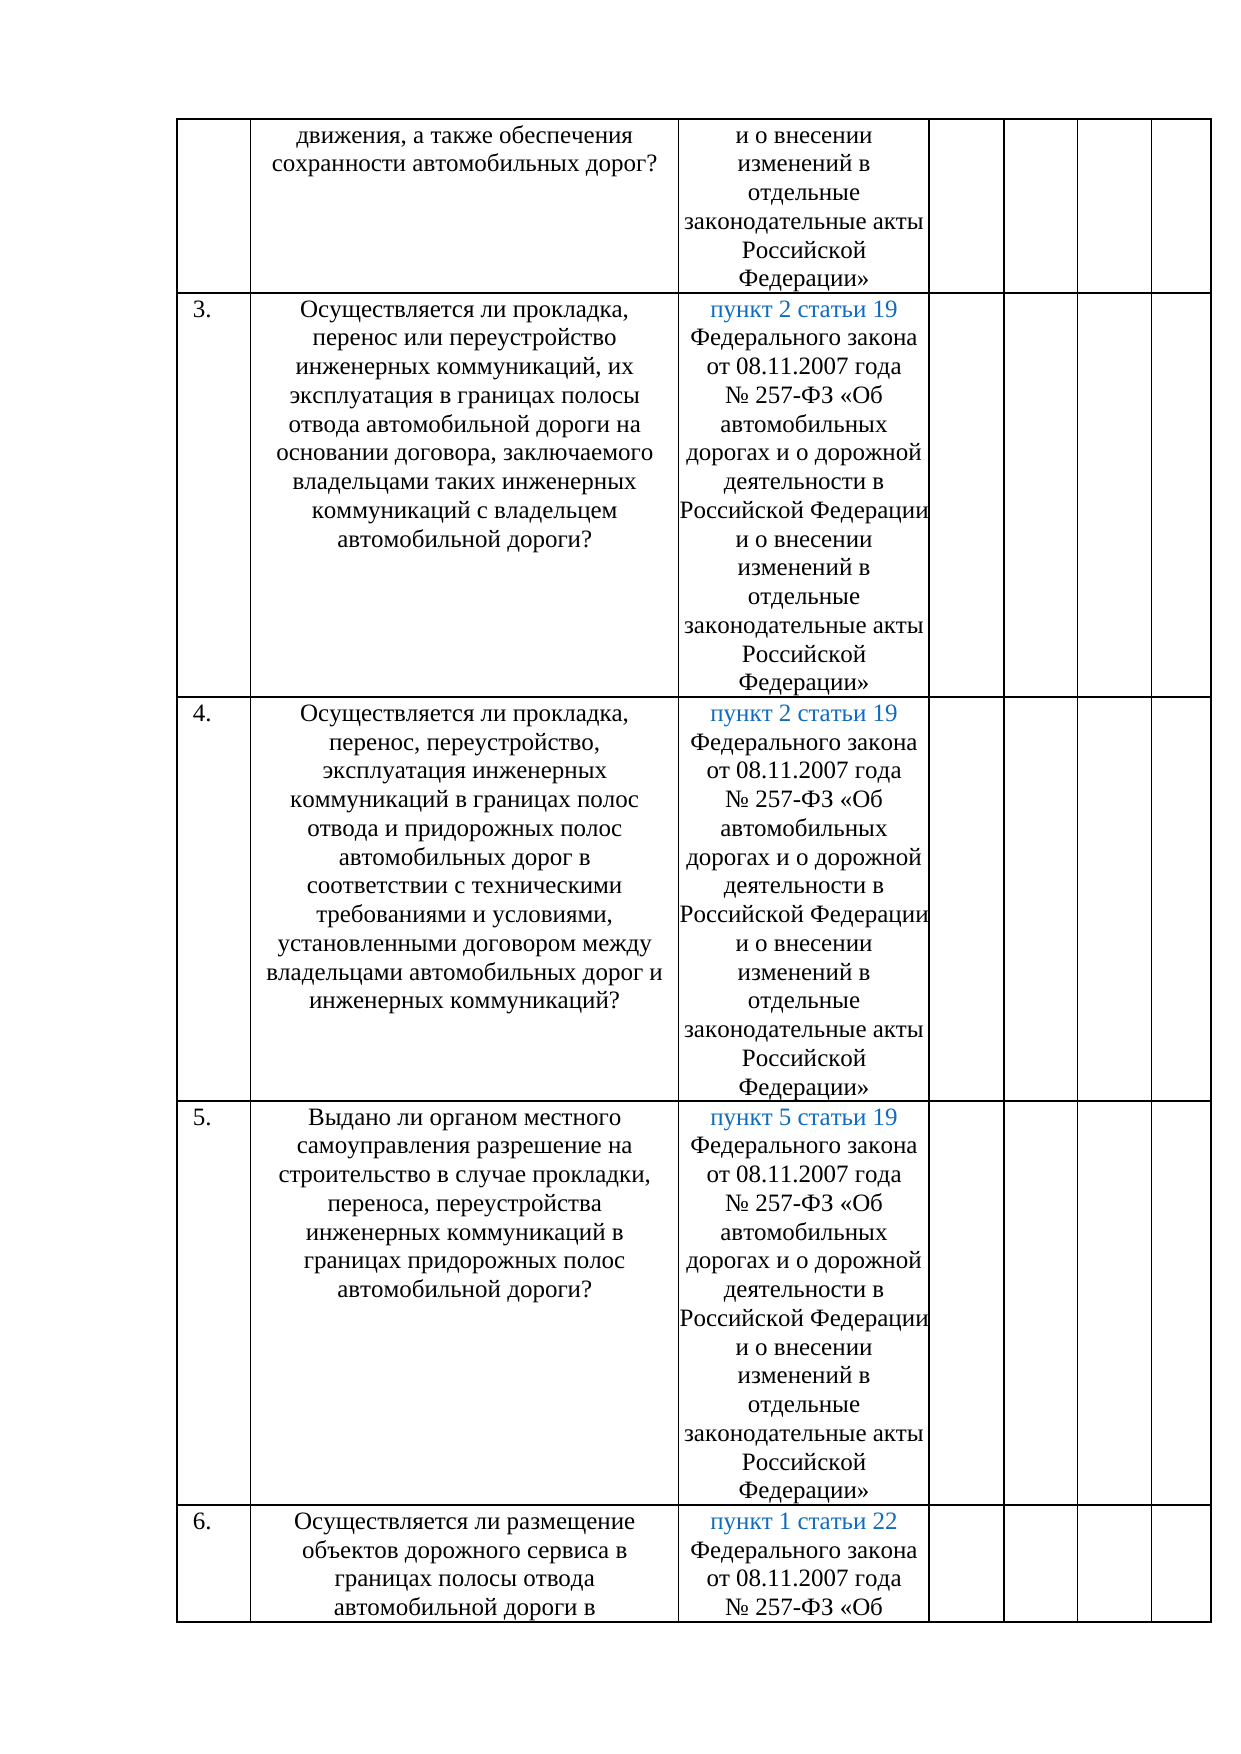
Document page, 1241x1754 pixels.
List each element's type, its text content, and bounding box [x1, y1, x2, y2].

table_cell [251, 120, 678, 292]
table_cell 3. [178, 294, 250, 696]
table_cell 6. [178, 1506, 250, 1621]
table_cell [930, 294, 1003, 696]
table_cell [1005, 120, 1077, 292]
table_cell [930, 698, 1003, 1100]
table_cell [679, 120, 928, 292]
table_cell [930, 1102, 1003, 1504]
table_cell [1078, 698, 1151, 1100]
table_cell [1152, 294, 1210, 696]
table_cell [1152, 120, 1210, 292]
table_cell [1005, 294, 1077, 696]
table_cell 2. [178, 120, 250, 292]
table_cell [1005, 1102, 1077, 1504]
table_cell [1078, 294, 1151, 696]
table_cell Выдано ли органом местного самоуправления разрешение на строительство в случае прокладки, переноса, переустройства инженерных коммуникаций в границах придорожных полос автомобильной дороги? [251, 1102, 678, 1504]
table_cell [1078, 1102, 1151, 1504]
table_cell [1152, 698, 1210, 1100]
table_cell 4. [178, 698, 250, 1100]
table_cell [1005, 1506, 1077, 1621]
table_cell [1078, 1506, 1151, 1621]
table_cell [679, 1506, 928, 1621]
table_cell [251, 1506, 678, 1621]
table_cell Осуществляется ли прокладка, перенос или переустройство инженерных коммуникаций, их эксплуатация в границах полосы отвода автомобильной дороги на основании договора, заключаемого владельцами таких инженерных коммуникаций с владельцем автомобильной дороги? [251, 294, 678, 696]
table_cell [1152, 1102, 1210, 1504]
table_cell [1078, 120, 1151, 292]
table_cell 5. [178, 1102, 250, 1504]
table_cell [1005, 698, 1077, 1100]
table_cell [930, 1506, 1003, 1621]
table_cell [1152, 1506, 1210, 1621]
table_cell [930, 120, 1003, 292]
table_cell Осуществляется ли прокладка, перенос, переустройство, эксплуатация инженерных коммуникаций в границах полос отвода и придорожных полос автомобильных дорог в соответствии с техническими требованиями и условиями, установленными договором между владельцами автомобильных дорог и инженерных коммуникаций? [251, 698, 678, 1100]
table_cell пункт 2 статьи 19 Федерального закона от 08.11.2007 года № 257-ФЗ «Об автомобильных дорогах и о дорожной деятельности в Российской Федерации и о внесении изменений в отдельные законодательные акты Российской Федерации» [679, 294, 928, 696]
table_cell пункт 2 статьи 19 Федерального закона от 08.11.2007 года № 257-ФЗ «Об автомобильных дорогах и о дорожной деятельности в Российской Федерации и о внесении изменений в отдельные законодательные акты Российской Федерации» [679, 698, 928, 1100]
table_cell пункт 5 статьи 19 Федерального закона от 08.11.2007 года № 257-ФЗ «Об автомобильных дорогах и о дорожной деятельности в Российской Федерации и о внесении изменений в отдельные законодательные акты Российской Федерации» [679, 1102, 928, 1504]
